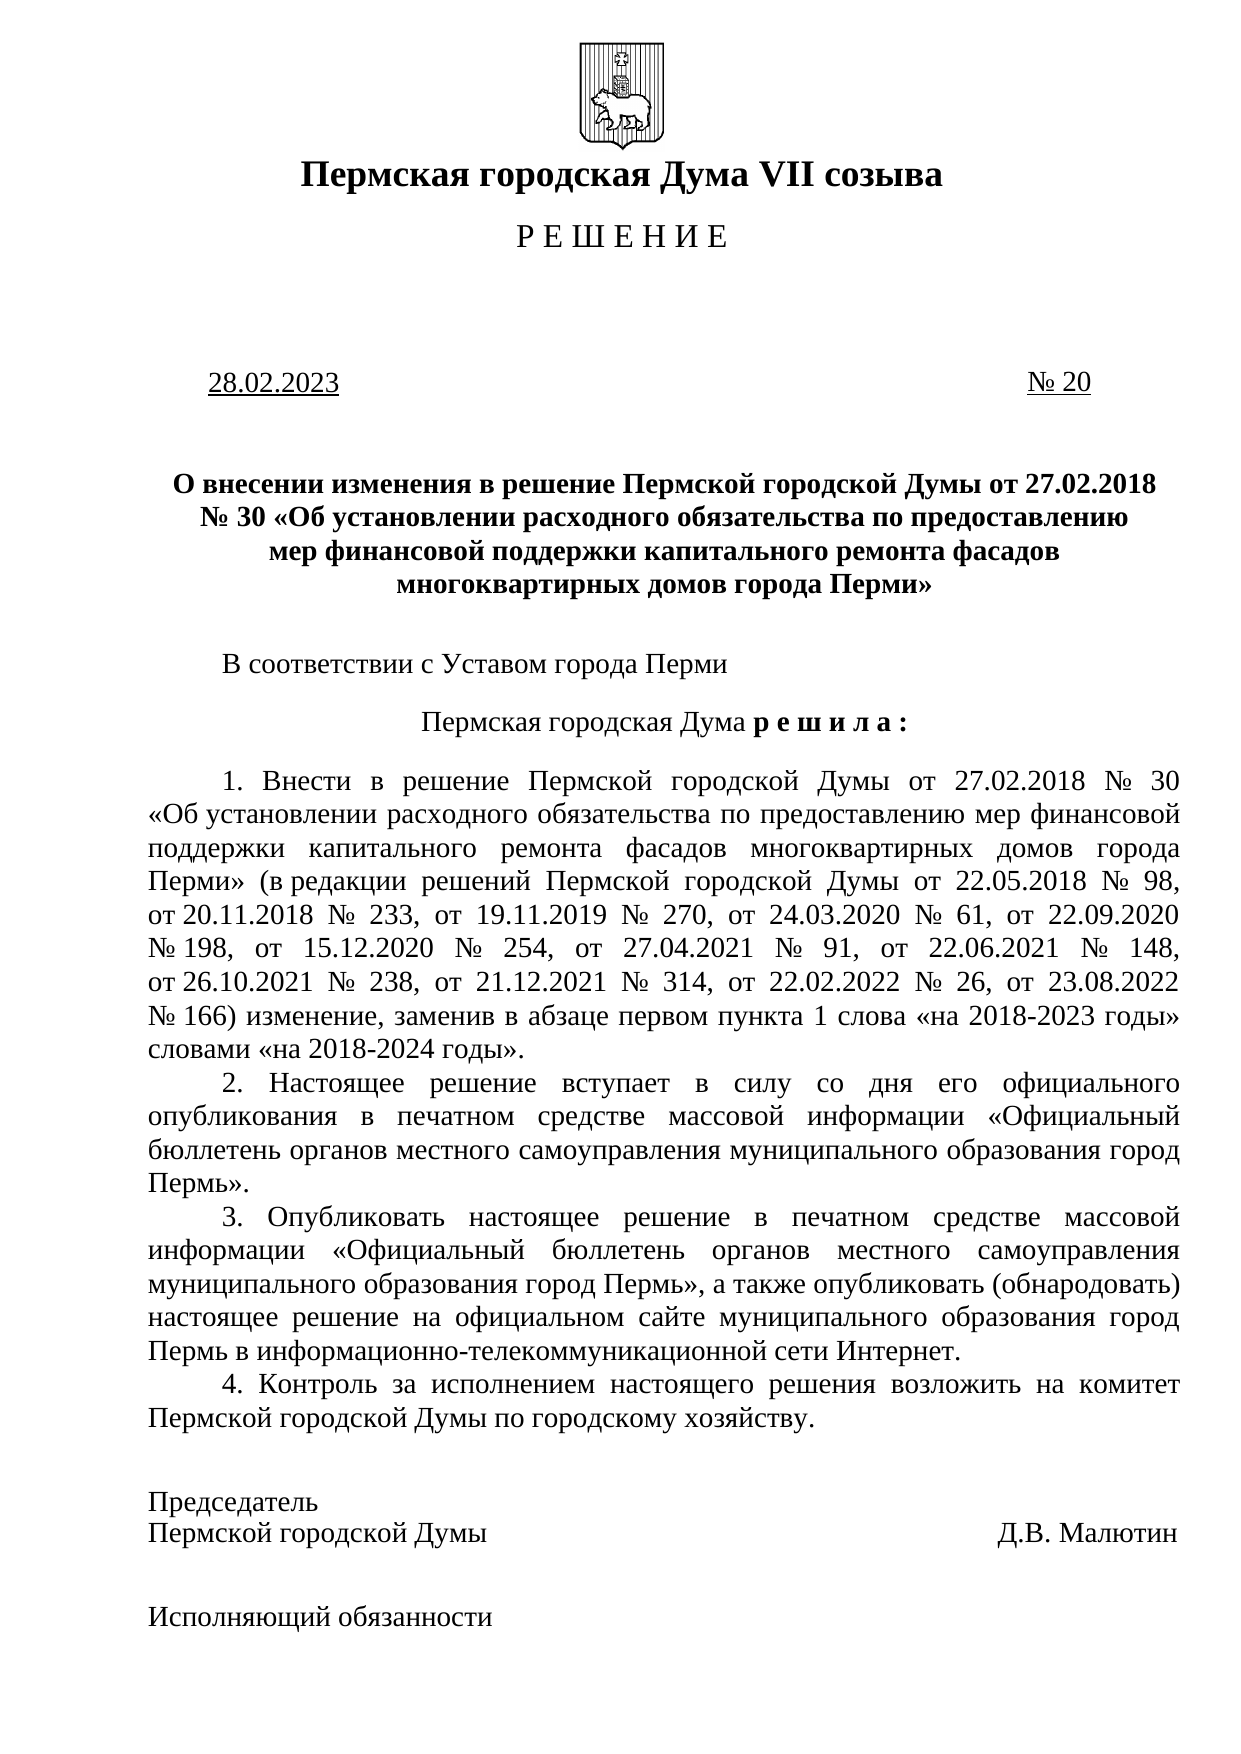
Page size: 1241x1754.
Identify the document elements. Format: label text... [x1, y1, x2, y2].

text 2. Настоящее решение вступает в силу со дня его официального опубликования в печатном средстве массовой информации «Официальный бюллетень органов местного самоуправления муниципального образования город Пермь». [148, 1065, 1181, 1199]
text Пермская городская Дума р е ш и л а : [148, 704, 1181, 738]
text 3. Опубликовать настоящее решение в печатном средстве массовой информации «Официальный бюллетень органов местного самоуправления муниципального образования город Пермь», а также опубликовать (обнародовать) настоящее решение на официальном сайте муниципального образования город Пермь в информационно-телекоммуникационной сети Интернет. [148, 1199, 1181, 1367]
text 1. Внести в решение Пермской городской Думы от 27.02.2018 № 30 «Об установлении расходного обязательства по предоставлению мер финансовой поддержки капитального ремонта фасадов многоквартирных домов города Перми» (в редакции решений Пермской городской Думы от 22.05.2018 № 98, от 20.11.2018 № 233, от 19.11.2019 № 270, от 24.03.2020 № 61, от 22.09.2020 № 198, от 15.12.2020 № 254, от 27.04.2021 № 91, от 22.06.2021 № 148, от 26.10.2021 № 238, от 21.12.2021 № 314, от 22.02.2022 № 26, от 23.08.2022 № 166) изменение, заменив в абзаце первом пункта 1 слова «на 2018-2023 годы» словами «на 2018-2024 годы». [148, 763, 1181, 1065]
text Пермской городской Думы Д.В. Малютин [148, 1517, 1181, 1549]
text В соответствии с Уставом города Перми [148, 646, 1181, 679]
text Исполняющий обязанности [148, 1599, 1181, 1633]
text О внесении изменения в решение Пермской городской Думы от 27.02.2018 № 30 «Об установлении расходного обязательства по предоставлению мер финансовой поддержки капитального ремонта фасадов многоквартирных домов города Перми» [148, 466, 1181, 600]
text 4. Контроль за исполнением настоящего решения возложить на комитет Пермской городской Думы по городскому хозяйству. [148, 1367, 1181, 1434]
text Председатель [148, 1484, 1181, 1517]
